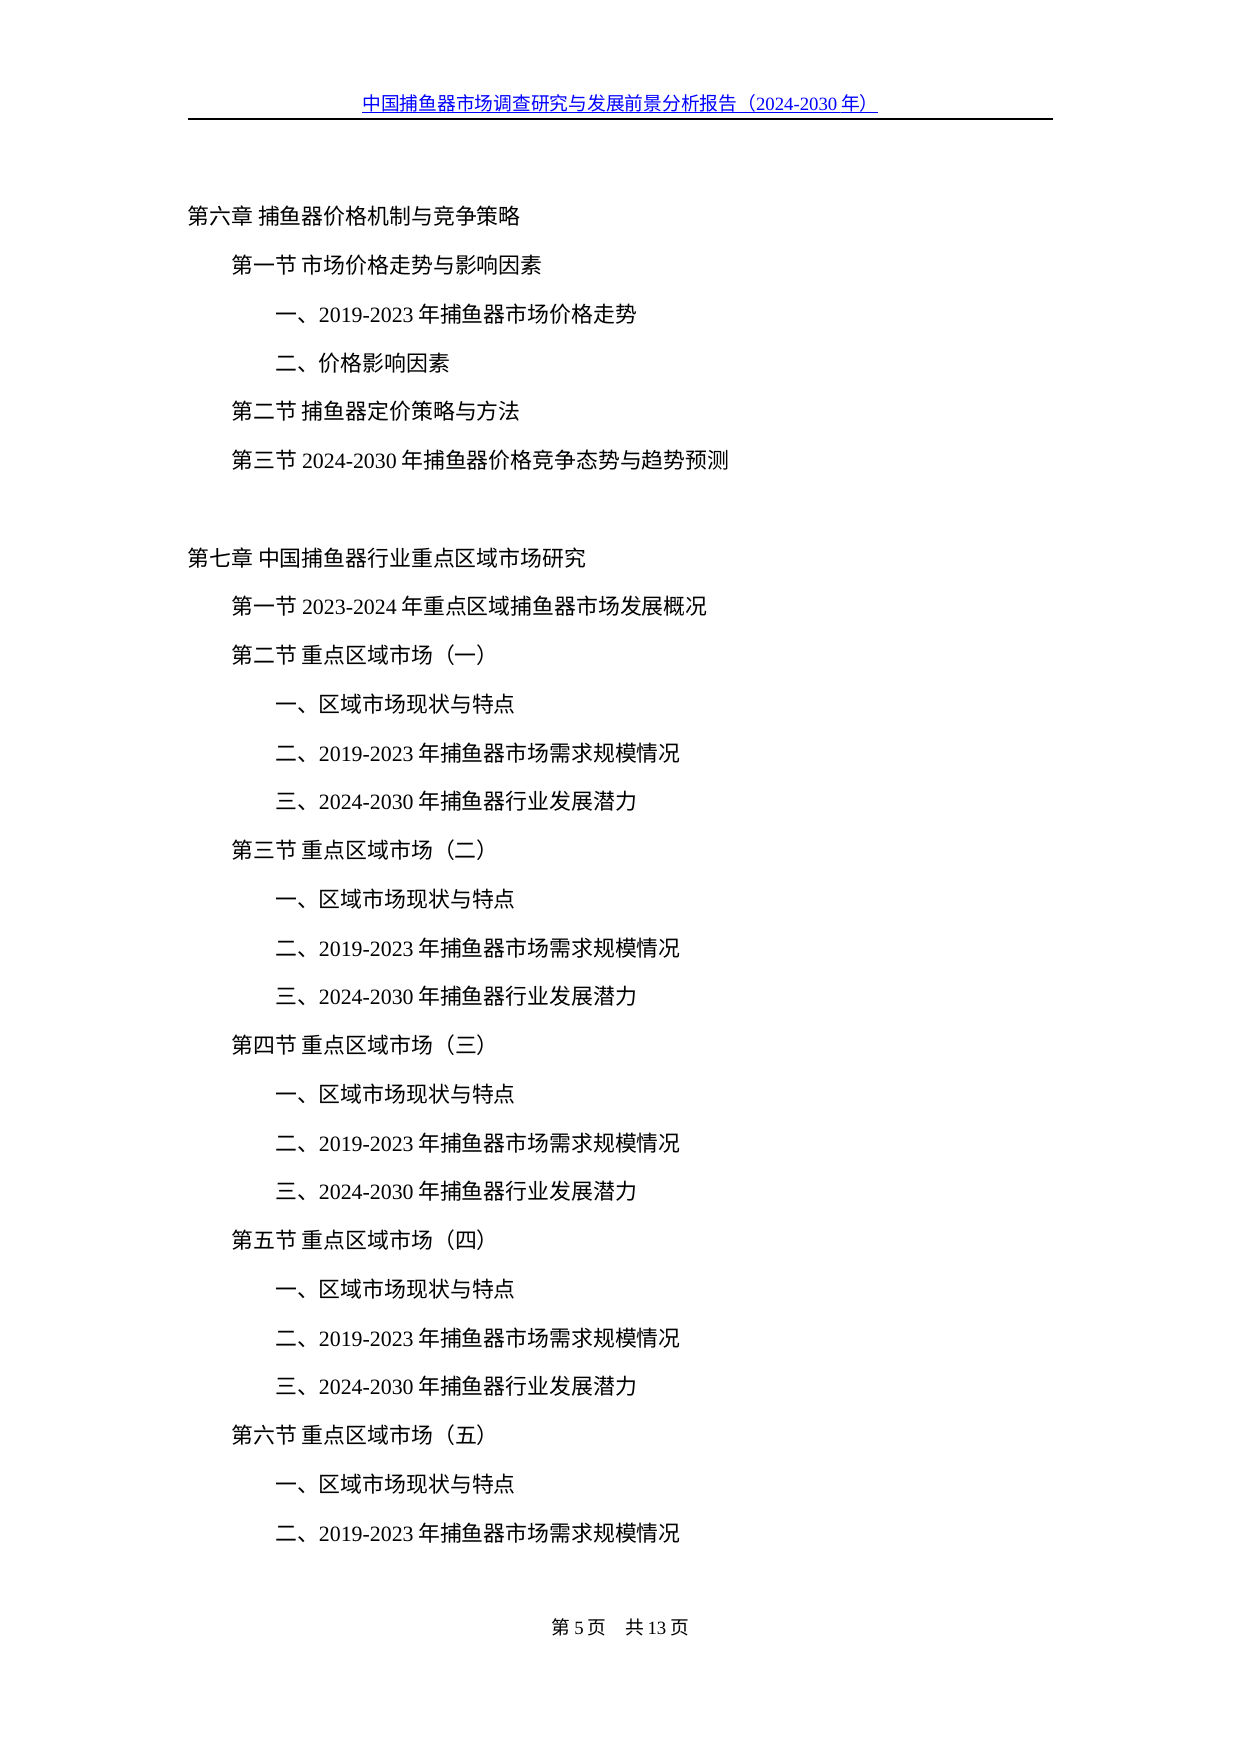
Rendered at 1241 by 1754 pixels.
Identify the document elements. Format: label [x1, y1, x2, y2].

text [187, 150, 1053, 1548]
